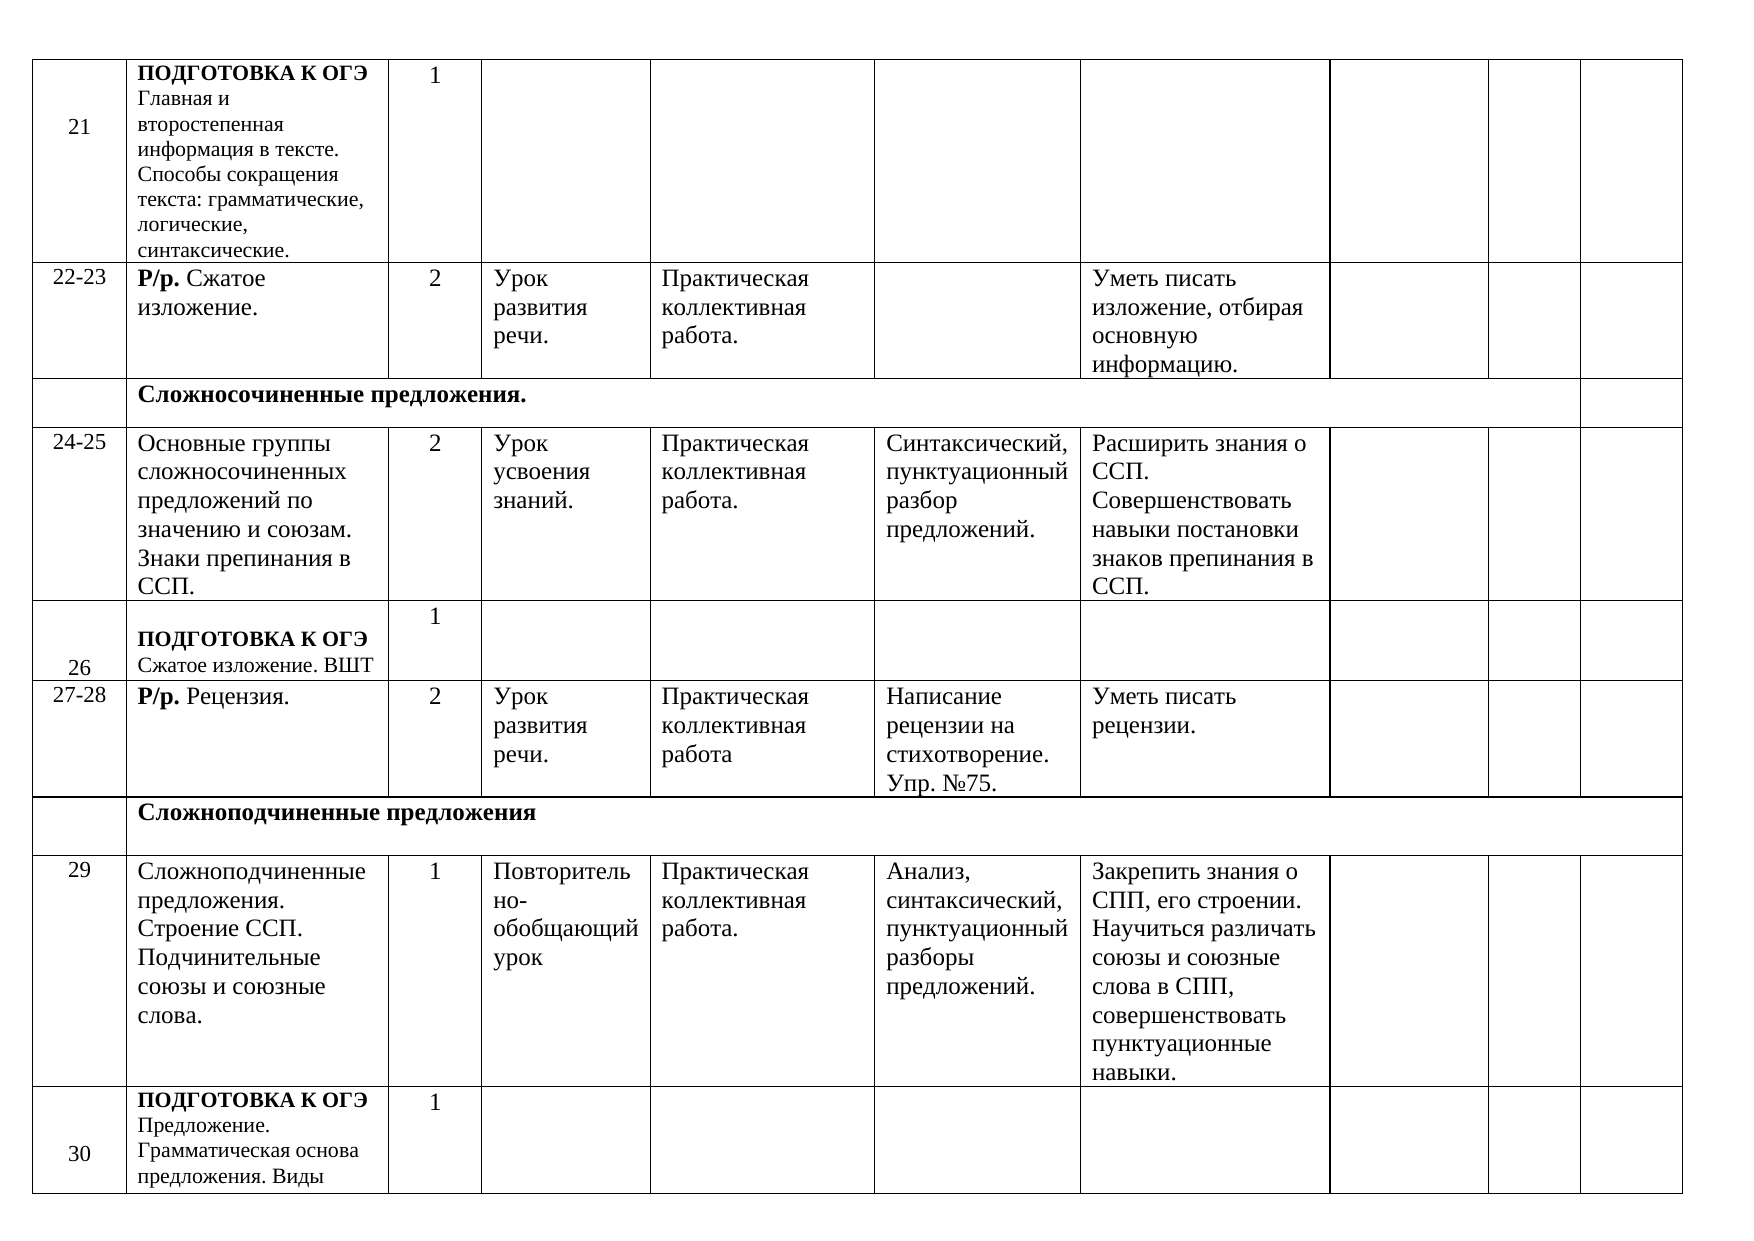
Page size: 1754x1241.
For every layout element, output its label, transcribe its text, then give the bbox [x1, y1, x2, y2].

table_cell Основные группы сложносочиненных предложений по значению и союзам. Знаки препинания в ССП. [127, 428, 388, 600]
table_cell [1331, 601, 1488, 680]
table_cell 22-23 [33, 263, 126, 378]
table_cell Р/р. Рецензия. [127, 681, 388, 796]
table_cell Уметь писать рецензии. [1081, 681, 1329, 796]
table_cell [1331, 60, 1488, 262]
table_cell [127, 1087, 388, 1192]
table_cell Практическая коллективная работа. [651, 856, 874, 1086]
table_cell [1489, 1087, 1580, 1192]
table_cell 26 [33, 601, 126, 680]
table_cell [1489, 856, 1580, 1086]
table_cell Практическая коллективная работа. [651, 263, 874, 378]
table_cell Практическая коллективная работа [651, 681, 874, 796]
table_cell [33, 379, 126, 427]
table_cell [1331, 681, 1488, 796]
table_cell 1 [389, 60, 481, 262]
table_cell [1489, 681, 1580, 796]
table_cell [1331, 1087, 1488, 1192]
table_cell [875, 856, 1080, 1086]
table_cell [651, 1087, 874, 1192]
table_cell Урок развития речи. [482, 681, 650, 796]
table_cell ПОДГОТОВКА К ОГЭ Главная и второстепенная информация в тексте. Способы сокращения текста: грамматические, логические, синтаксические. [127, 60, 388, 262]
table_cell Расширить знания о ССП. Совершенствовать навыки постановки знаков препинания в ССП. [1081, 428, 1329, 600]
table_cell Р/р. Сжатое изложение. [127, 263, 388, 378]
table_cell 29 [33, 856, 126, 1086]
table_cell [875, 263, 1080, 378]
table_cell ПОДГОТОВКА К ОГЭ Сжатое изложение. ВШТ [127, 601, 388, 680]
table_cell [1489, 60, 1580, 262]
table_cell [1331, 856, 1488, 1086]
table_cell Урок усвоения знаний. [482, 428, 650, 600]
table_cell [1331, 428, 1488, 600]
table_cell Уметь писать изложение, отбирая основную информацию. [1081, 263, 1329, 378]
table_cell [1581, 60, 1682, 262]
table_cell [1581, 379, 1682, 427]
table_cell [1581, 601, 1682, 680]
table_cell Практическая коллективная работа. [651, 428, 874, 600]
table_cell 2 [389, 428, 481, 600]
table_cell [875, 60, 1080, 262]
table_cell [875, 1087, 1080, 1192]
table_cell 27-28 [33, 681, 126, 796]
table_cell [1581, 428, 1682, 600]
table_cell 21 [33, 60, 126, 262]
table_cell 24-25 [33, 428, 126, 600]
table_cell [1581, 263, 1682, 378]
table_cell [482, 60, 650, 262]
table_cell 1 [389, 856, 481, 1086]
table_cell [1489, 428, 1580, 600]
table_cell [482, 1087, 650, 1192]
table_cell [875, 601, 1080, 680]
table_cell 2 [389, 263, 481, 378]
table_cell Сложноподчиненные предложения [127, 798, 1682, 855]
table_cell [651, 601, 874, 680]
table_cell [1331, 263, 1488, 378]
table_cell Сложносочиненные предложения. [127, 379, 1580, 427]
table_cell 1 [389, 1087, 481, 1192]
table_cell Синтаксический, пунктуационный разбор предложений. [875, 428, 1080, 600]
table_cell [1581, 1087, 1682, 1192]
table_cell [1081, 1087, 1329, 1192]
table_cell [1581, 681, 1682, 796]
table_cell 30 [33, 1087, 126, 1192]
table_cell 1 [389, 601, 481, 680]
table_cell Закрепить знания о СПП, его строении. Научиться различать союзы и союзные слова в СПП, совершенствовать пунктуационные навыки. [1081, 856, 1329, 1086]
table_cell Урок развития речи. [482, 263, 650, 378]
table_cell Сложноподчиненные предложения. Строение ССП. Подчинительные союзы и союзные слова. [127, 856, 388, 1086]
table_cell Повторительно-обобщающийурок [482, 856, 650, 1086]
table_cell [1081, 60, 1329, 262]
table_cell [1489, 601, 1580, 680]
table_cell [1489, 263, 1580, 378]
table_cell [1081, 601, 1329, 680]
table_cell [482, 601, 650, 680]
table_cell Написание рецензии на стихотворение. Упр. №75. [875, 681, 1080, 796]
table_cell 2 [389, 681, 481, 796]
table_cell [1581, 856, 1682, 1086]
table_cell [33, 798, 126, 855]
table_cell [651, 60, 874, 262]
